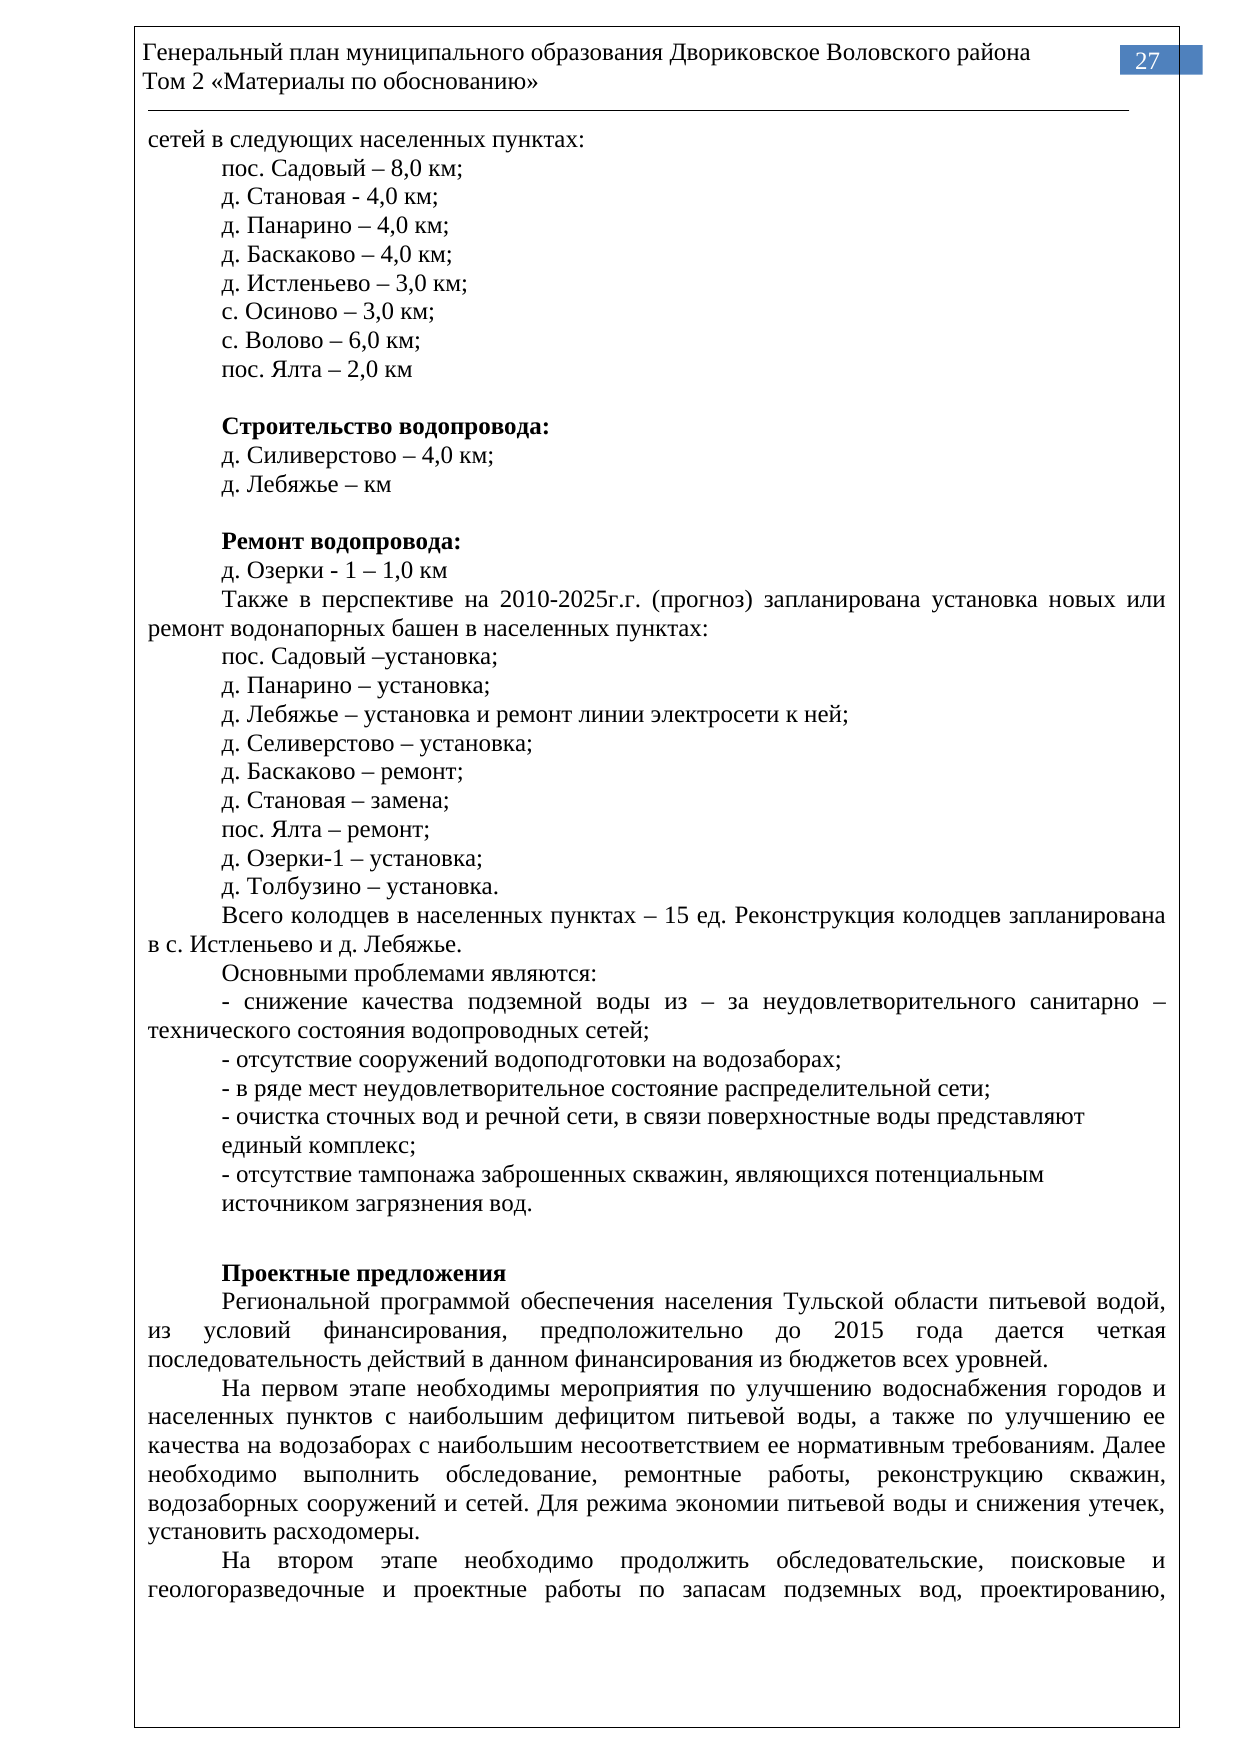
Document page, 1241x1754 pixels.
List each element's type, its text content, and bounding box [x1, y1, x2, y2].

text д. Лебяжье – км [148, 469, 1167, 498]
text - снижение качества подземной воды из – за неудовлетворительного санитарно – технического состояния водопроводных сетей; [148, 986, 1167, 1044]
text - отсутствие тампонажа заброшенных скважин, являющихся потенциальным [148, 1159, 1167, 1188]
text Строительство водопровода: [148, 411, 1167, 440]
text д. Панарино – 4,0 км; [148, 210, 1167, 239]
text - отсутствие сооружений водоподготовки на водозаборах; [148, 1044, 1167, 1073]
text - в ряде мест неудовлетворительное состояние распределительной сети; [148, 1073, 1167, 1101]
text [148, 124, 1167, 153]
text с. Волово – 6,0 км; [148, 325, 1167, 354]
text д. Истленьево – 3,0 км; [148, 268, 1167, 296]
text д. Толбузино – установка. [148, 871, 1167, 900]
text Проектные предложения [148, 1258, 1167, 1286]
text д. Озерки-1 – установка; [148, 843, 1167, 871]
text Всего колодцев в населенных пунктах – 15 ед. Реконструкция колодцев запланирована в с. Истленьево и д. Лебяжье. [148, 900, 1167, 958]
text д. Баскаково – ремонт; [148, 756, 1167, 785]
text На первом этапе необходимы мероприятия по улучшению водоснабжения городов и населенных пунктов с наибольшим дефицитом питьевой воды, а также по улучшению ее качества на водозаборах с наибольшим несоответствием ее нормативным требованиям. Далее необходимо выполнить обследование, ремонтные работы, реконструкцию скважин, водозаборных сооружений и сетей. Для режима экономии питьевой воды и снижения утечек, установить расходомеры. [148, 1373, 1167, 1545]
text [148, 1545, 1167, 1603]
text - очистка сточных вод и речной сети, в связи поверхностные воды представляют [148, 1101, 1167, 1130]
text д. Силиверстово – 4,0 км; [148, 440, 1167, 469]
text Ремонт водопровода: [148, 526, 1167, 555]
text источником загрязнения вод. [148, 1188, 1167, 1216]
text д. Озерки - 1 – 1,0 км [148, 555, 1167, 584]
text с. Осиново – 3,0 км; [148, 296, 1167, 325]
text пос. Садовый –установка; [148, 641, 1167, 670]
text д. Становая - 4,0 км; [148, 181, 1167, 210]
text д. Лебяжье – установка и ремонт линии электросети к ней; [148, 699, 1167, 728]
text д. Становая – замена; [148, 785, 1167, 814]
text Региональной программой обеспечения населения Тульской области питьевой водой, из условий финансирования, предположительно до 2015 года дается четкая последовательность действий в данном финансирования из бюджетов всех уровней. [148, 1286, 1167, 1373]
text Основными проблемами являются: [148, 958, 1167, 986]
text пос. Ялта – ремонт; [148, 814, 1167, 843]
text д. Селиверстово – установка; [148, 728, 1167, 756]
text пос. Садовый – 8,0 км; [148, 153, 1167, 181]
text д. Баскаково – 4,0 км; [148, 239, 1167, 268]
text д. Панарино – установка; [148, 670, 1167, 699]
text единый комплекс; [148, 1130, 1167, 1159]
text пос. Ялта – 2,0 км [148, 354, 1167, 383]
text Также в перспективе на 2010-2025г.г. (прогноз) запланирована установка новых или ремонт водонапорных башен в населенных пунктах: [148, 584, 1167, 641]
